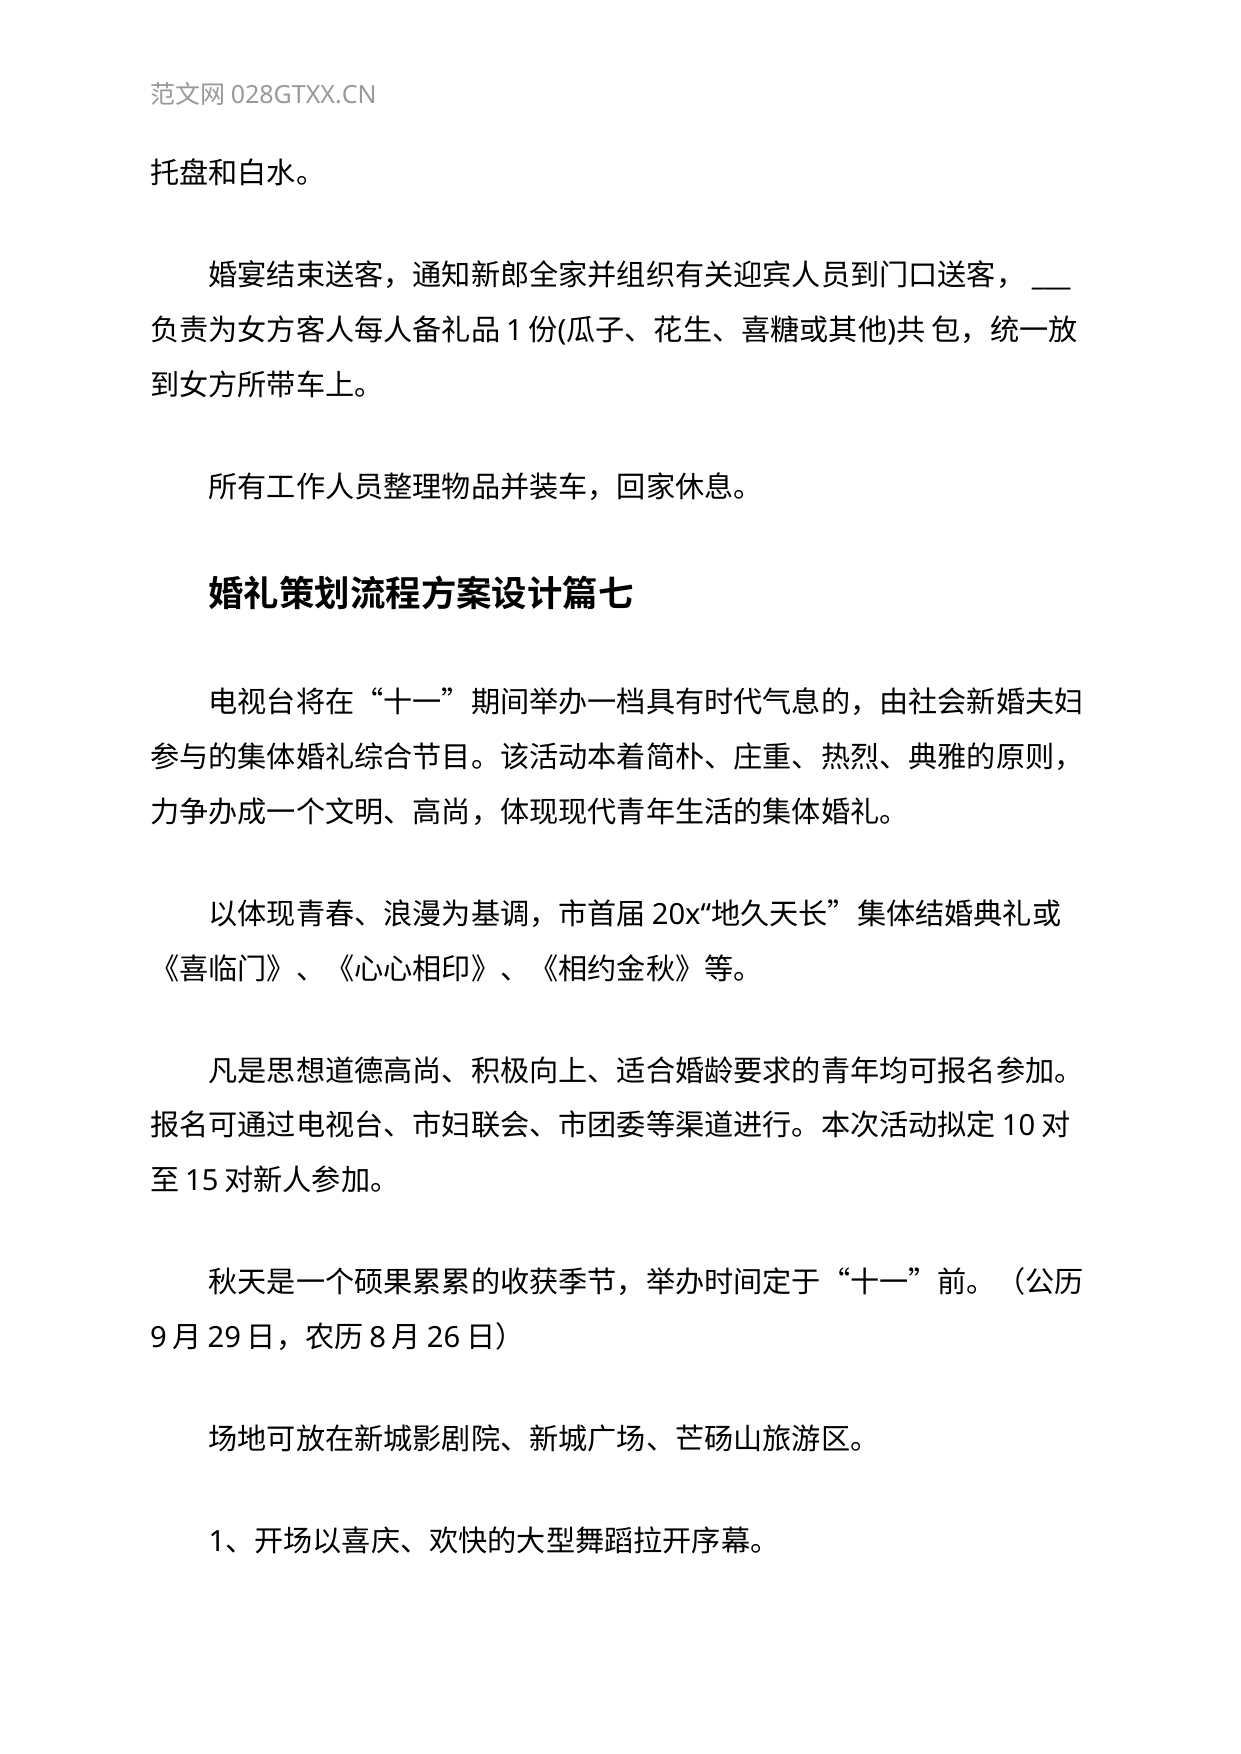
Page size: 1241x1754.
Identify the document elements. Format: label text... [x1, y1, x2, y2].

text 电视台将在“十一”期间举办一档具有时代气息的，由社会新婚夫妇参与的集体婚礼综合节目。该活动本着简朴、庄重、热烈、典雅的原则，力争办成一个文明、高尚，体现现代青年生活的集体婚礼。 [150, 679, 1090, 831]
text 场地可放在新城影剧院、新城广场、芒砀山旅游区。 [150, 1416, 1090, 1458]
text 凡是思想道德高尚、积极向上、适合婚龄要求的青年均可报名参加。报名可通过电视台、市妇联会、市团委等渠道进行。本次活动拟定10对至15对新人参加。 [150, 1047, 1090, 1199]
text 1、开场以喜庆、欢快的大型舞蹈拉开序幕。 [150, 1518, 1090, 1560]
text 婚宴结束送客，通知新郎全家并组织有关迎宾人员到门口送客， ___ 负责为女方客人每人备礼品1份(瓜子、花生、喜糖或其他)共 包，统一放到女方所带车上。 [150, 252, 1090, 404]
text 婚礼策划流程方案设计篇七 [150, 565, 1090, 617]
text 秋天是一个硕果累累的收获季节，举办时间定于“十一”前。（公历9月29日，农历8月26日） [150, 1259, 1090, 1356]
text 所有工作人员整理物品并装车，回家休息。 [150, 463, 1090, 506]
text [150, 150, 1090, 192]
text 以体现青春、浪漫为基调，市首届20x“地久天长”集体结婚典礼或《喜临门》、《心心相印》、《相约金秋》等。 [150, 890, 1090, 988]
